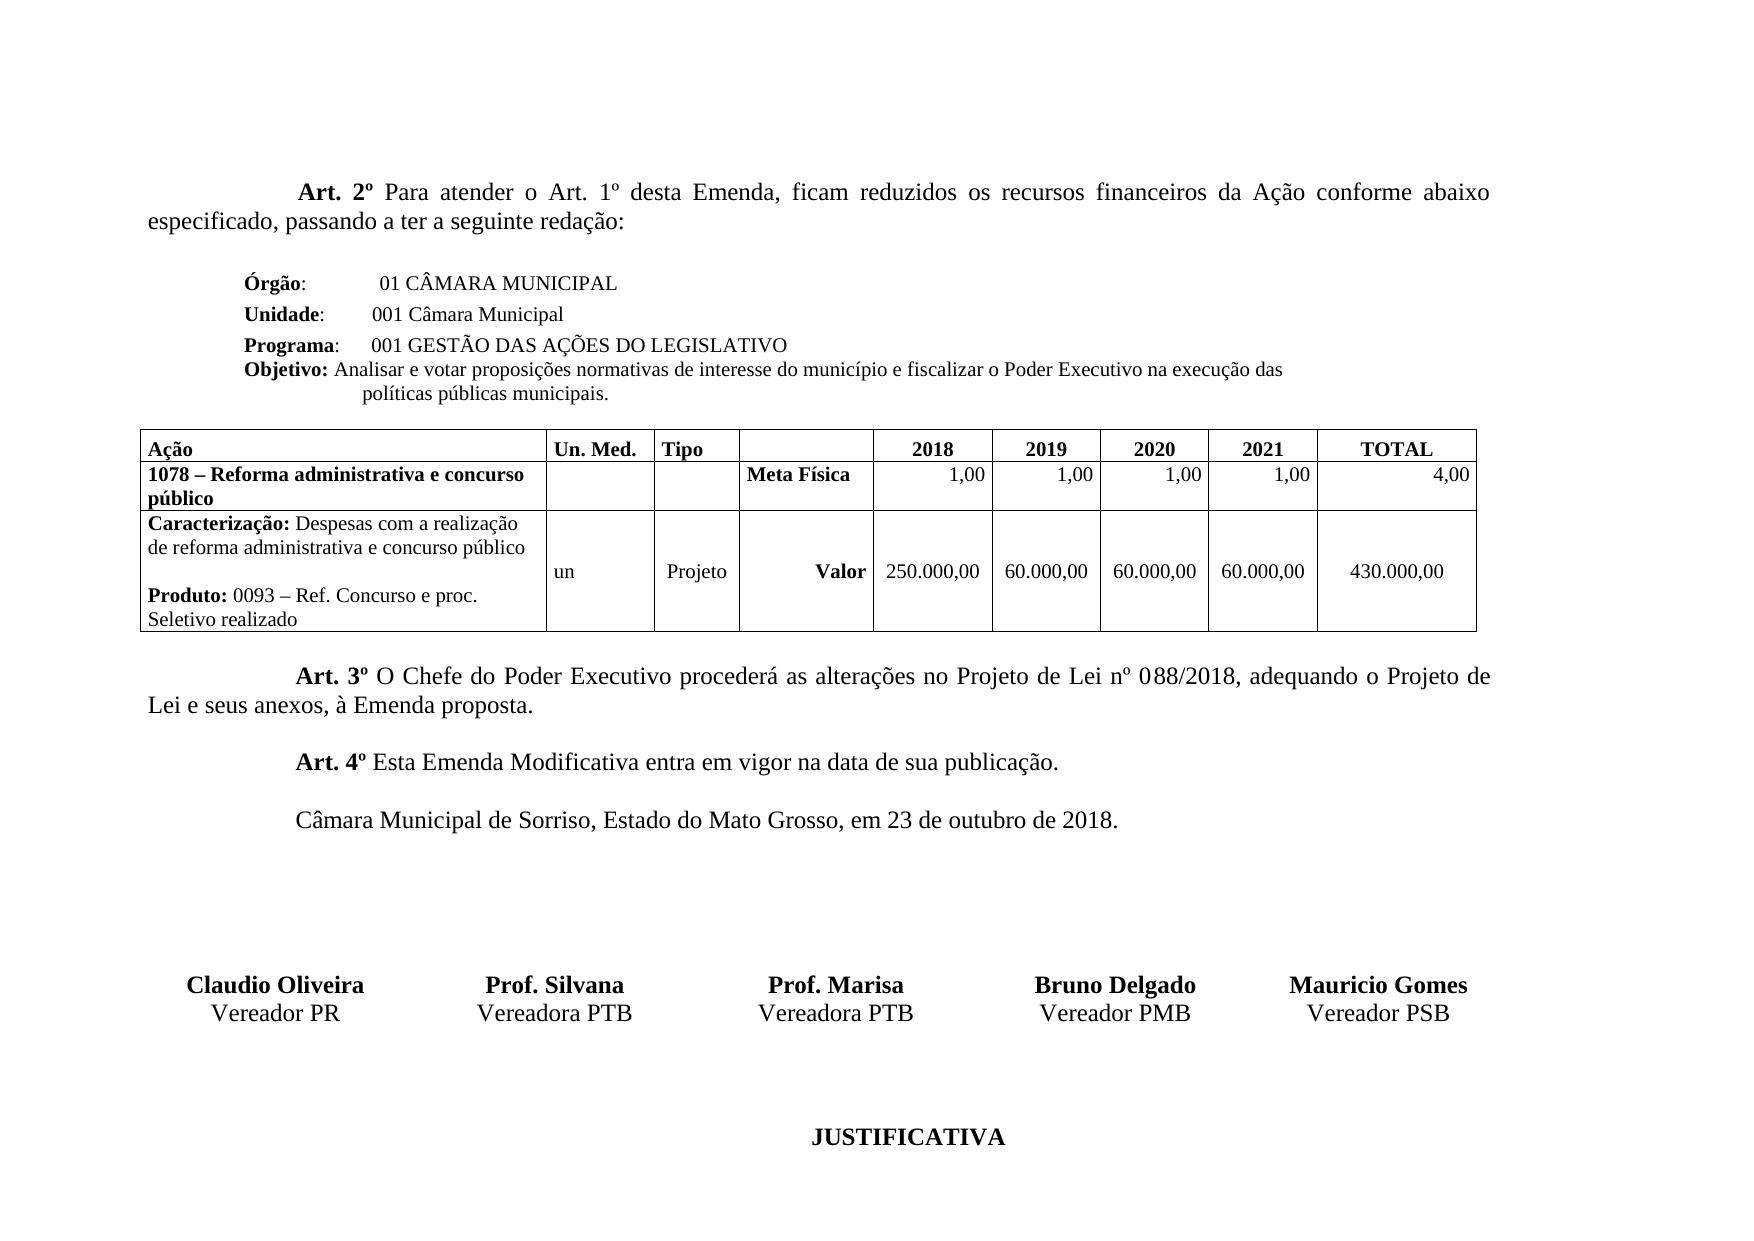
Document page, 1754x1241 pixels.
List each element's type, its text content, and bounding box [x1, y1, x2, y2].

table_cell [740, 430, 873, 461]
table_cell Unidade: 001 Câmara Municipal [140, 295, 1333, 326]
text Art. 4º Esta Emenda Modificativa entra em vigor na data de sua publicação. [148, 747, 1491, 776]
table_cell Objetivo: Analisar e votar proposições normativas de interesse do município e fiscalizar o Poder Executivo na execução das políticas públicas municipais. [140, 357, 1333, 429]
table_cell 1,00 [993, 462, 1100, 510]
table_cell 430.000,00 [1318, 511, 1476, 631]
table_cell TOTAL [1318, 430, 1476, 461]
table_cell 1,00 [1101, 462, 1208, 510]
table_cell Projeto [655, 511, 739, 631]
table_cell 1078 – Reforma administrativa e concurso público [141, 462, 546, 510]
text Art. 2º Para atender o Art. 1º desta Emenda, ficam reduzidos os recursos financeiros da Ação conforme abaixo especificado, passando a ter a seguinte redação: [148, 177, 1491, 235]
table_cell 60.000,00 [1101, 511, 1208, 631]
table_cell 4,00 [1318, 462, 1476, 510]
table_cell Caracterização: Despesas com a realização de reforma administrativa e concurso público Produto: 0093 – Ref. Concurso e proc. Seletivo realizado [141, 511, 546, 631]
text JUSTIFICATIVA [177, 1122, 1491, 1151]
text Art. 3º O Chefe do Poder Executivo procederá as alterações no Projeto de Lei nº 088/2018, adequando o Projeto de Lei e seus anexos, à Emenda proposta. [148, 661, 1491, 718]
table_header Órgão: 01 CÂMARA MUNICIPAL [140, 264, 1333, 295]
table_cell un [547, 511, 654, 631]
table_cell 1,00 [874, 462, 992, 510]
table_cell 60.000,00 [993, 511, 1100, 631]
table_header Mauricio Gomes Vereador PSB [1254, 970, 1503, 1040]
table_cell Valor [740, 511, 873, 631]
table_header Prof. Silvana Vereadora PTB [414, 970, 695, 1040]
table_cell 2019 [993, 430, 1100, 461]
table_cell 2021 [1209, 430, 1317, 461]
text Câmara Municipal de Sorriso, Estado do Mato Grosso, em 23 de outubro de 2018. [148, 805, 1491, 833]
table_cell [655, 462, 739, 510]
table_cell Programa: 001 GESTÃO DAS AÇÕES DO LEGISLATIVO [140, 326, 1333, 357]
table_cell Meta Física [740, 462, 873, 510]
table_cell 2018 [874, 430, 992, 461]
table_cell 1,00 [1209, 462, 1317, 510]
table_header Bruno Delgado Vereador PMB [976, 970, 1254, 1040]
table_header Prof. Marisa Vereadora PTB [695, 970, 976, 1040]
table_cell 2020 [1101, 430, 1208, 461]
table_cell 250.000,00 [874, 511, 992, 631]
table_cell [547, 462, 654, 510]
table_cell Tipo [655, 430, 739, 461]
table_cell Un. Med. [547, 430, 654, 461]
table_cell Ação [141, 430, 546, 461]
table_header Claudio Oliveira Vereador PR [136, 970, 414, 1040]
table_cell 60.000,00 [1209, 511, 1317, 631]
